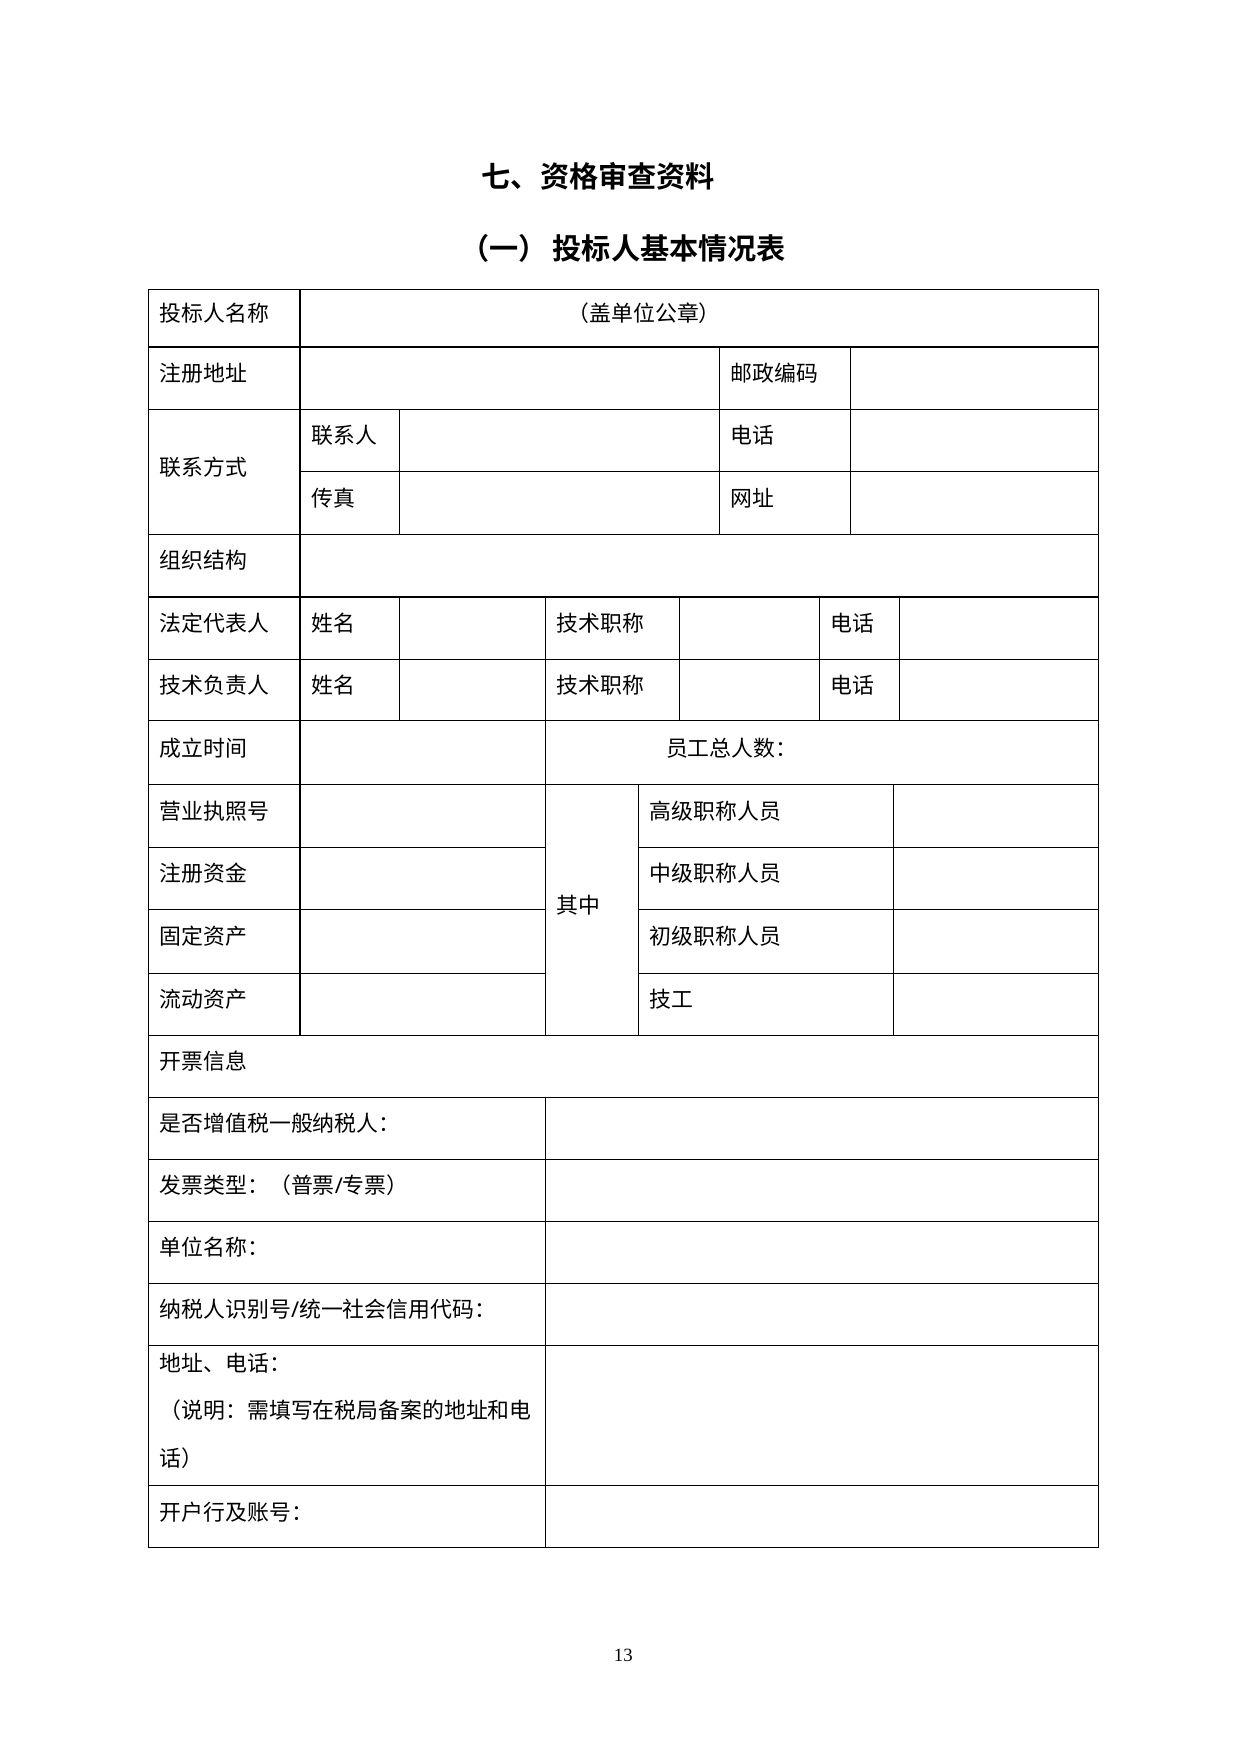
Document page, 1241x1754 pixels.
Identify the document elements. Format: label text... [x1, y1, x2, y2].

table_cell [546, 1160, 1098, 1221]
table_cell 组织结构 [149, 535, 299, 596]
table_cell [894, 785, 1098, 847]
table_cell [301, 348, 719, 409]
table_cell [680, 660, 819, 720]
table_cell 联系方式 [149, 410, 299, 534]
table_cell [400, 410, 719, 471]
table_cell 邮政编码 [720, 348, 850, 409]
table_header （盖单位公章） [301, 290, 1098, 346]
table_cell 电话 [820, 598, 899, 659]
text 七、资格审查资料 [148, 153, 1048, 196]
table_cell [900, 598, 1098, 659]
table_cell 开票信息 [149, 1036, 1098, 1097]
table_cell [546, 1486, 1098, 1547]
table_cell 网址 [720, 472, 850, 534]
table_cell [400, 598, 545, 659]
table_cell 单位名称： [149, 1222, 545, 1283]
table_cell [851, 348, 1098, 409]
table_cell 联系人 [301, 410, 399, 471]
table_cell 发票类型：（普票/专票） [149, 1160, 545, 1221]
table_cell 固定资产 [149, 910, 299, 972]
table_cell 营业执照号 [149, 785, 299, 847]
table_cell 技术职称 [546, 598, 679, 659]
table_cell 中级职称人员 [639, 848, 893, 908]
table_cell 初级职称人员 [639, 910, 893, 972]
table_cell [894, 910, 1098, 972]
table_cell 员工总人数： [546, 721, 1098, 784]
table_cell [894, 848, 1098, 908]
table_cell [301, 785, 545, 847]
table_cell [894, 974, 1098, 1034]
table_cell [546, 1284, 1098, 1345]
table_cell [546, 1098, 1098, 1159]
table_cell 技术负责人 [149, 660, 299, 720]
table_cell 成立时间 [149, 721, 299, 784]
table_cell 是否增值税一般纳税人： [149, 1098, 545, 1159]
table_cell [680, 598, 819, 659]
table_cell 技术职称 [546, 660, 679, 720]
table_cell 技工 [639, 974, 893, 1034]
table_cell 纳税人识别号/统一社会信用代码： [149, 1284, 545, 1345]
table_cell [400, 660, 545, 720]
table_cell [301, 910, 545, 972]
table_cell 传真 [301, 472, 399, 534]
table_cell [301, 974, 545, 1034]
table_cell 姓名 [301, 660, 399, 720]
table_cell [851, 410, 1098, 471]
list 投标人基本情况表 [148, 226, 1098, 268]
table_cell 流动资产 [149, 974, 299, 1034]
table_cell [301, 848, 545, 908]
table_cell [301, 535, 1098, 596]
table_cell 开户行及账号： [149, 1486, 545, 1547]
table_cell 注册地址 [149, 348, 299, 409]
table_cell [900, 660, 1098, 720]
table_cell [400, 472, 719, 534]
table_cell [546, 1222, 1098, 1283]
table_cell [851, 472, 1098, 534]
table_cell 注册资金 [149, 848, 299, 908]
table_cell [546, 1346, 1098, 1485]
table_cell 姓名 [301, 598, 399, 659]
table_cell [301, 721, 545, 784]
table_header 投标人名称 [149, 290, 299, 346]
table_cell 高级职称人员 [639, 785, 893, 847]
table_cell 其中 [546, 785, 638, 1034]
table_cell 地址、电话： （说明：需填写在税局备案的地址和电话） [149, 1346, 545, 1485]
table_cell 电话 [820, 660, 899, 720]
table_cell 电话 [720, 410, 850, 471]
table_cell 法定代表人 [149, 598, 299, 659]
